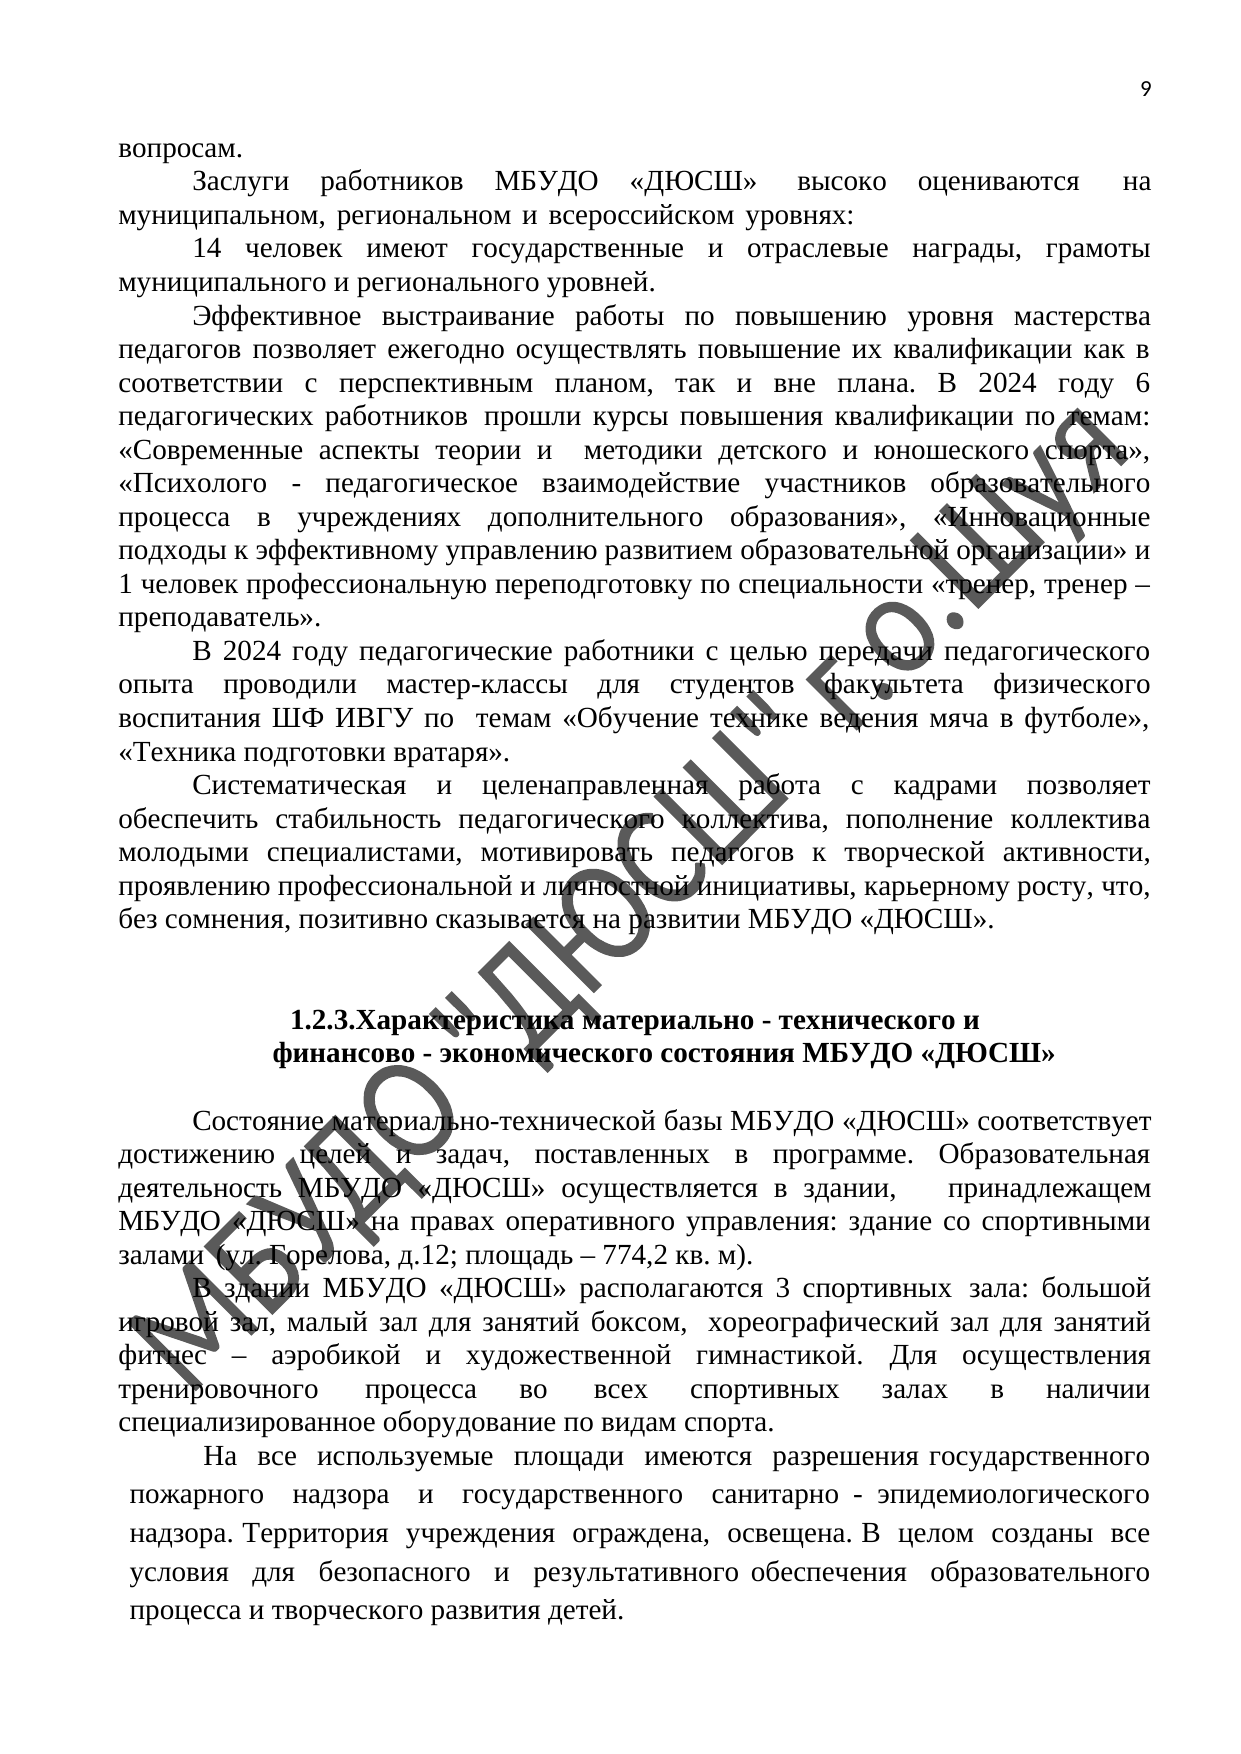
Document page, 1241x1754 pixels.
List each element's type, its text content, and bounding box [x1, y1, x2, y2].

text Систематическая и целенаправленная работа с кадрами позволяет обеспечить стабильность педагогического коллектива, пополнение коллектива молодыми специалистами, мотивировать педагогов к творческой активности, проявлению профессиональной и личностной инициативы, карьерному росту, что, без сомнения, позитивно сказывается на развитии МБУДО «ДЮСШ». [118, 767, 1151, 935]
text На все используемые площади имеются разрешения государственного пожарного надзора и государственного санитарно - эпидемиологического надзора. Территория учреждения ограждена, освещена. В целом созданы все условия для безопасного и результативного обеспечения образовательного процесса и творческого развития детей. [129, 1438, 1151, 1626]
text В 2024 году педагогические работники с целью передачи педагогического опыта проводили мастер-классы для студентов факультета физического воспитания ШФ ИВГУ по темам «Обучение технике ведения мяча в футболе», «Техника подготовки вратаря». [118, 633, 1151, 767]
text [118, 130, 1151, 163]
text 14 человек имеют государственные и отраслевые награды, грамоты муниципального и регионального уровней. [118, 231, 1151, 298]
text Заслуги работников МБУДО «ДЮСШ» высоко оцениваются на муниципальном, региональном и всероссийском уровнях: [118, 163, 1151, 231]
text финансово - экономического состояния МБУДО «ДЮСШ» [118, 1036, 1151, 1069]
text 1.2.3.Характеристика материально - технического и [118, 1002, 1151, 1036]
text В здании МБУДО «ДЮСШ» располагаются 3 спортивных зала: большой игровой зал, малый зал для занятий боксом, хореографический зал для занятий фитнес – аэробикой и художественной гимнастикой. Для осуществления тренировочного процесса во всех спортивных залах в наличии специализированное оборудование по видам спорта. [118, 1270, 1151, 1438]
text Состояние материально-технической базы МБУДО «ДЮСШ» соответствует достижению целей и задач, поставленных в программе. Образовательная деятельность МБУДО «ДЮСШ» осуществляется в здании, принадлежащем МБУДО «ДЮСШ» на правах оперативного управления: здание со спортивными залами (ул. Горелова, д.12; площадь – 774,2 кв. м). [118, 1103, 1151, 1270]
text Эффективное выстраивание работы по повышению уровня мастерства педагогов позволяет ежегодно осуществлять повышение их квалификации как в соответствии с перспективным планом, так и вне плана. В 2024 году 6 педагогических работников прошли курсы повышения квалификации по темам: «Современные аспекты теории и методики детского и юношеского спорта», «Психолого - педагогическое взаимодействие участников образовательного процесса в учреждениях дополнительного образования», «Инновационные подходы к эффективному управлению развитием образовательной организации» и 1 человек профессиональную переподготовку по специальности «тренер, тренер – преподаватель». [118, 298, 1151, 633]
